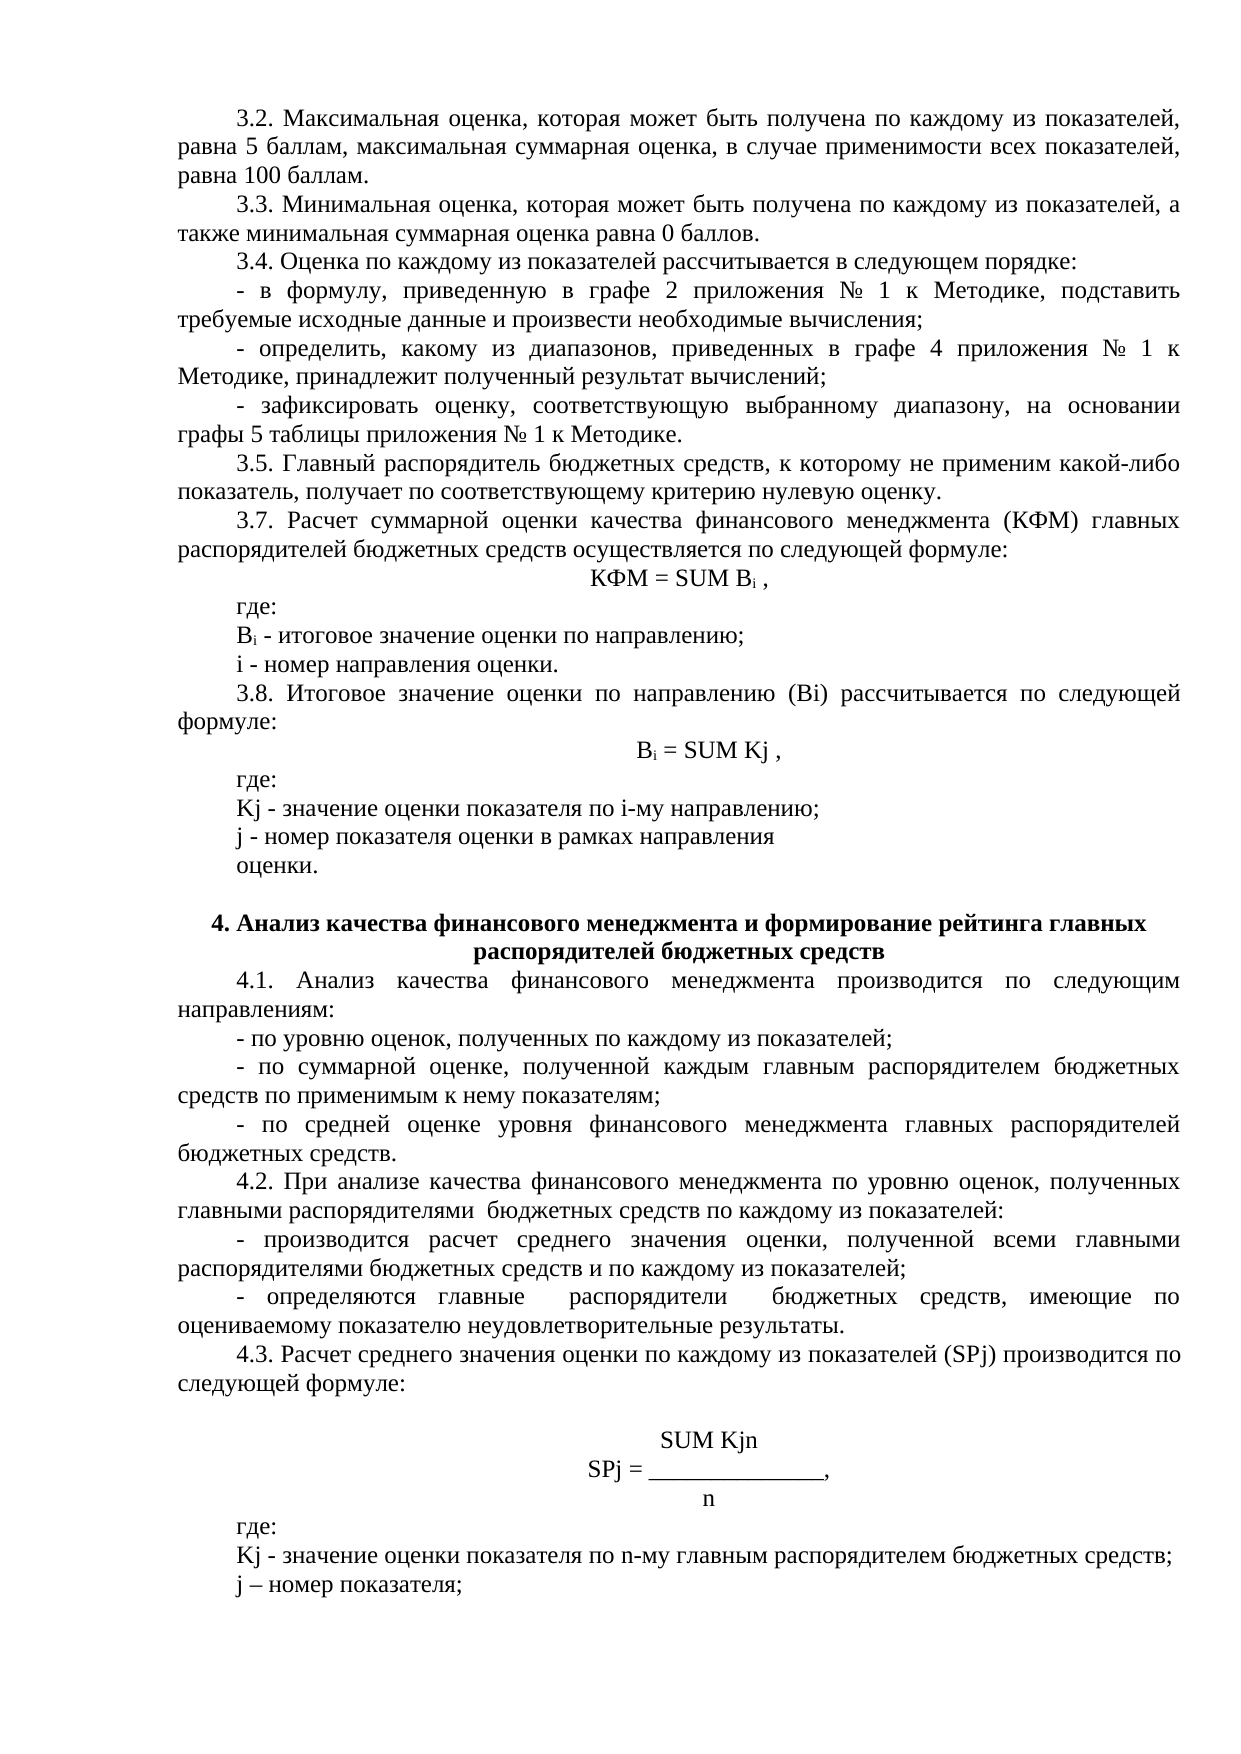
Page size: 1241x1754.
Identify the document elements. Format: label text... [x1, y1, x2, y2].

text - определить, какому из диапазонов, приведенных в графе 4 приложения № 1 к Методике, принадлежит полученный результат вычислений; [177, 333, 1181, 390]
text 3.2. Максимальная оценка, которая может быть получена по каждому из показателей, равна 5 баллам, максимальная суммарная оценка, в случае применимости всех показателей, равна 100 баллам. [177, 103, 1181, 189]
text Kj - значение оценки показателя по n-му главным распорядителем бюджетных средств; [177, 1540, 1181, 1569]
text 4.2. При анализе качества финансового менеджмента по уровню оценок, полученных главными распорядителями бюджетных средств по каждому из показателей: [177, 1166, 1181, 1224]
text 4. Анализ качества финансового менеджмента и формирование рейтинга главных распорядителей бюджетных средств [177, 908, 1181, 965]
text - по уровню оценок, полученных по каждому из показателей; [177, 1023, 1181, 1051]
text SPj = ______________, [177, 1454, 1181, 1483]
text - определяются главные распорядители бюджетных средств, имеющие по оцениваемому показателю неудовлетворительные результаты. [177, 1281, 1181, 1339]
text n [177, 1483, 1181, 1511]
text 3.7. Расчет суммарной оценки качества финансового менеджмента (КФМ) главных распорядителей бюджетных средств осуществляется по следующей формуле: [177, 505, 1181, 563]
text где: [177, 591, 1181, 620]
text 3.3. Минимальная оценка, которая может быть получена по каждому из показателей, а также минимальная суммарная оценка равна 0 баллов. [177, 189, 1181, 246]
text оценки. [177, 850, 1181, 879]
text 3.5. Главный распорядитель бюджетных средств, к которому не применим какой-либо показатель, получает по соответствующему критерию нулевую оценку. [177, 448, 1181, 505]
text - зафиксировать оценку, соответствующую выбранному диапазону, на основании графы 5 таблицы приложения № 1 к Методике. [177, 390, 1181, 448]
text Bi - итоговое значение оценки по направлению; [177, 620, 1181, 649]
text - по средней оценке уровня финансового менеджмента главных распорядителей бюджетных средств. [177, 1109, 1181, 1166]
text i - номер направления оценки. [177, 649, 1181, 678]
text - по суммарной оценке, полученной каждым главным распорядителем бюджетных средств по применимым к нему показателям; [177, 1051, 1181, 1109]
text SUM Kjn [177, 1425, 1181, 1454]
text где: [177, 1511, 1181, 1540]
text 3.8. Итоговое значение оценки по направлению (Bi) рассчитывается по следующей формуле: [177, 678, 1181, 735]
text j – номер показателя; [177, 1569, 1181, 1598]
text 4.1. Анализ качества финансового менеджмента производится по следующим направлениям: [177, 965, 1181, 1023]
text Bi = SUM Kj , [177, 735, 1181, 764]
text j - номер показателя оценки в рамках направления [177, 821, 1181, 850]
text - в формулу, приведенную в графе 2 приложения № 1 к Методике, подставить требуемые исходные данные и произвести необходимые вычисления; [177, 275, 1181, 333]
text где: [177, 764, 1181, 793]
text 3.4. Оценка по каждому из показателей рассчитывается в следующем порядке: [177, 246, 1181, 275]
text КФМ = SUM Bi , [177, 563, 1181, 591]
text - производится расчет среднего значения оценки, полученной всеми главными распорядителями бюджетных средств и по каждому из показателей; [177, 1224, 1181, 1281]
text 4.3. Расчет среднего значения оценки по каждому из показателей (SPj) производится по следующей формуле: [177, 1339, 1181, 1396]
text Kj - значение оценки показателя по i-му направлению; [177, 793, 1181, 821]
